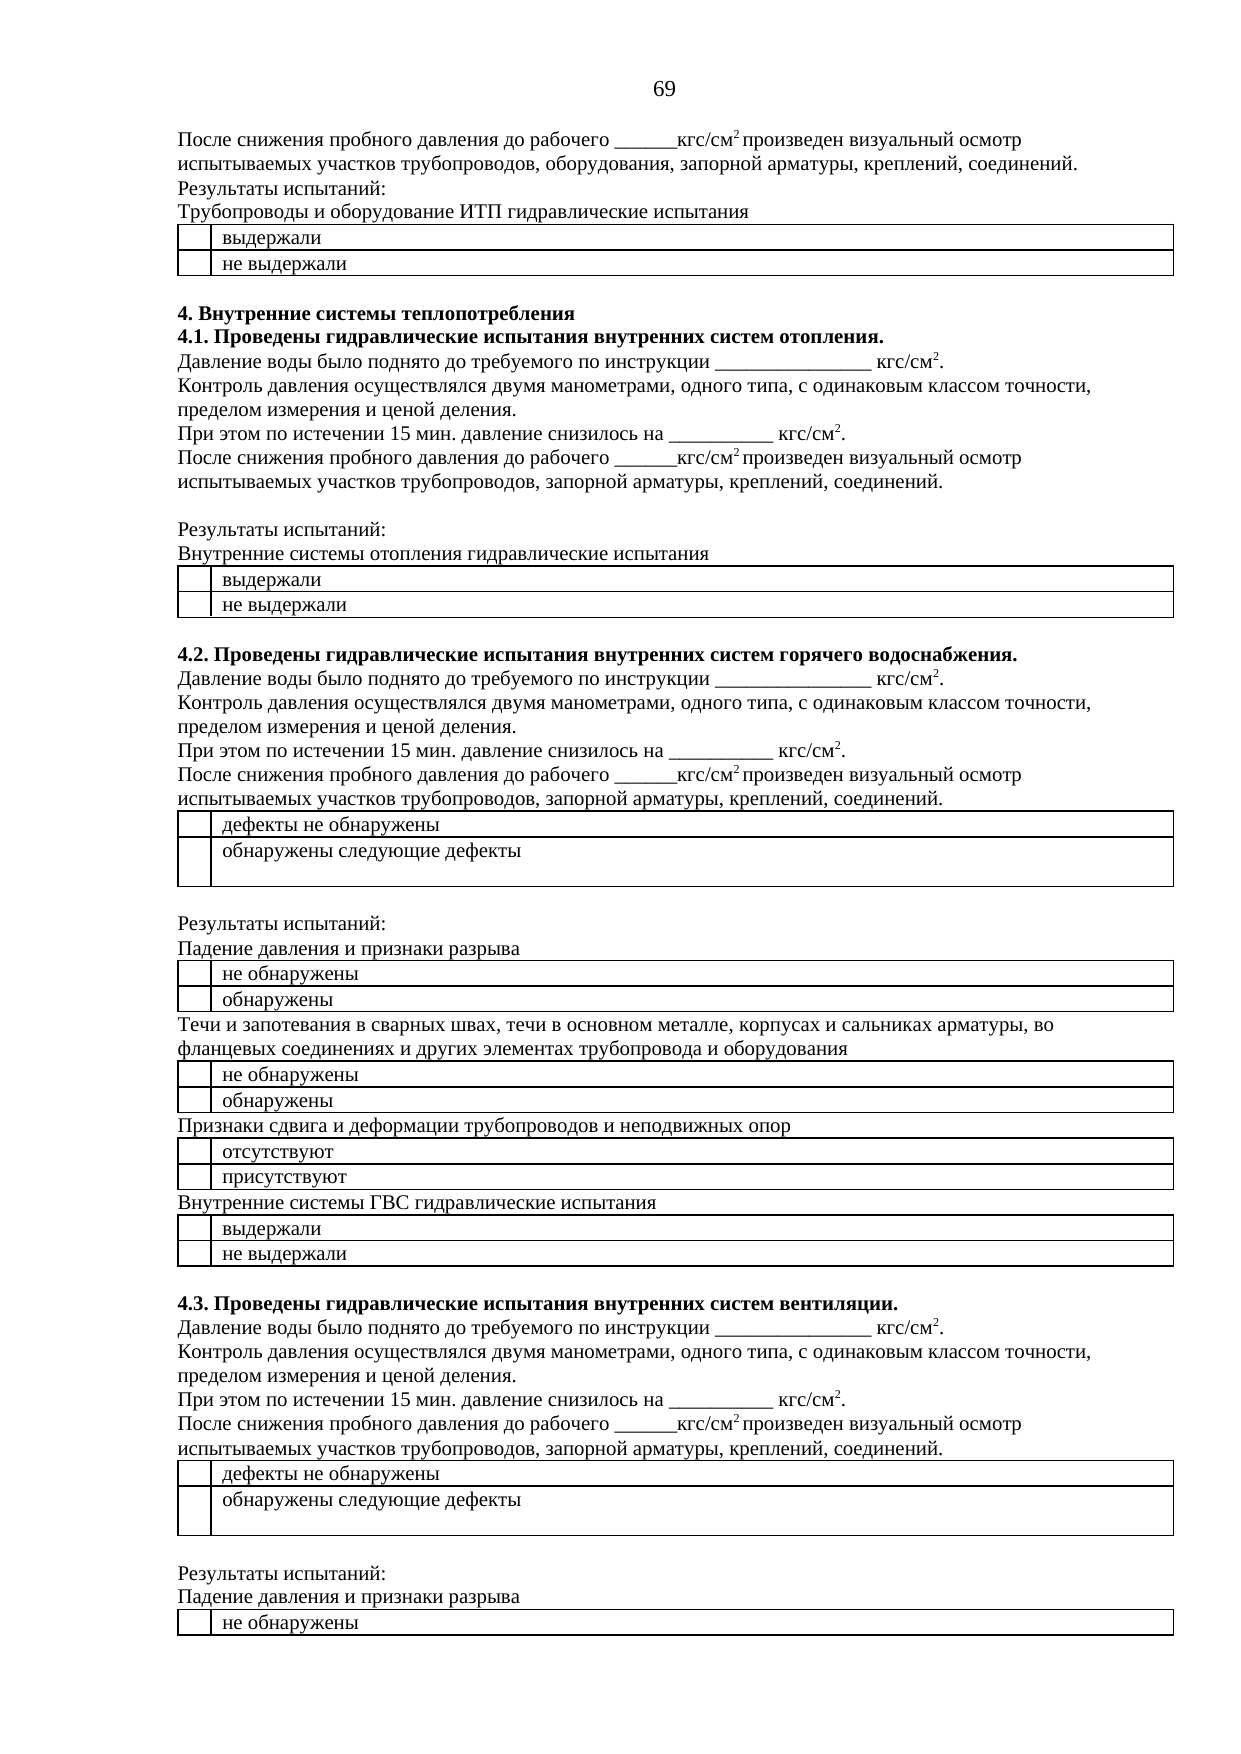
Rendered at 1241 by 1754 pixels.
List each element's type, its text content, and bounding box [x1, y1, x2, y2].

text Признаки сдвига и деформации трубопроводов и неподвижных опор [177, 1113, 1152, 1137]
table_header дефекты не обнаружены [212, 812, 1173, 836]
text Трубопроводы и оборудование ИТП гидравлические испытания [177, 199, 1152, 223]
table_cell [179, 838, 210, 886]
table_cell обнаружены следующие дефекты [212, 838, 1173, 886]
table_header дефекты не обнаружены [212, 1461, 1173, 1485]
text После снижения пробного давления до рабочего ______кгс/см2 произведен визуальный осмотр испытываемых участков трубопроводов, оборудования, запорной арматуры, креплений, соединений. [177, 127, 1152, 175]
text Течи и запотевания в сварных швах, течи в основном металле, корпусах и сальниках арматуры, во фланцевых соединениях и других элементах трубопровода и оборудования [177, 1012, 1152, 1060]
table_header не обнаружены [212, 961, 1173, 985]
text Результаты испытаний: [177, 911, 1152, 935]
text 4.2. Проведены гидравлические испытания внутренних систем горячего водоснабжения. [177, 642, 1152, 666]
text Результаты испытаний: [177, 1560, 1152, 1584]
table_header [179, 1216, 210, 1240]
text Результаты испытаний: [177, 175, 1152, 199]
text Давление воды было поднято до требуемого по инструкции _______________ кгс/см2. [177, 1315, 1152, 1339]
text Внутренние системы отопления гидравлические испытания [177, 541, 1152, 565]
table_cell присутствуют [212, 1165, 1173, 1188]
table_header не обнаружены [212, 1062, 1173, 1086]
table_cell [179, 251, 210, 275]
text 4.3. Проведены гидравлические испытания внутренних систем вентиляции. [177, 1291, 1152, 1315]
table_header выдержали [212, 567, 1173, 591]
table_header [179, 812, 210, 836]
text Внутренние системы ГВС гидравлические испытания [177, 1190, 1152, 1214]
table_header отсутствуют [212, 1139, 1173, 1163]
text Падение давления и признаки разрыва [177, 1584, 1152, 1608]
text После снижения пробного давления до рабочего ______кгс/см2 произведен визуальный осмотр испытываемых участков трубопроводов, запорной арматуры, креплений, соединений. [177, 445, 1152, 493]
table_cell [179, 1241, 210, 1265]
table_cell [179, 987, 210, 1011]
table_cell не выдержали [212, 592, 1173, 616]
table_header не обнаружены [212, 1610, 1173, 1634]
table_cell не выдержали [212, 1241, 1173, 1265]
text Контроль давления осуществлялся двумя манометрами, одного типа, с одинаковым классом точности, пределом измерения и ценой деления. [177, 690, 1152, 738]
text 4. Внутренние системы теплопотребления [177, 300, 1152, 324]
text Давление воды было поднято до требуемого по инструкции _______________ кгс/см2. [177, 348, 1152, 373]
table_header [179, 1610, 210, 1634]
text Падение давления и признаки разрыва [177, 935, 1152, 959]
text После снижения пробного давления до рабочего ______кгс/см2 произведен визуальный осмотр испытываемых участков трубопроводов, запорной арматуры, креплений, соединений. [177, 1411, 1152, 1459]
table_cell не выдержали [212, 251, 1173, 275]
text Контроль давления осуществлялся двумя манометрами, одного типа, с одинаковым классом точности, пределом измерения и ценой деления. [177, 1339, 1152, 1387]
table_header [179, 1062, 210, 1086]
table_cell [179, 592, 210, 616]
text При этом по истечении 15 мин. давление снизилось на __________ кгс/см2. [177, 1387, 1152, 1411]
text 4.1. Проведены гидравлические испытания внутренних систем отопления. [177, 324, 1152, 348]
table_cell обнаружены следующие дефекты [212, 1487, 1173, 1535]
text При этом по истечении 15 мин. давление снизилось на __________ кгс/см2. [177, 738, 1152, 762]
table_header [179, 961, 210, 985]
table_header [179, 1139, 210, 1163]
table_cell обнаружены [212, 1088, 1173, 1112]
text Результаты испытаний: [177, 517, 1152, 541]
table_header [179, 225, 210, 249]
text После снижения пробного давления до рабочего ______кгс/см2 произведен визуальный осмотр испытываемых участков трубопроводов, запорной арматуры, креплений, соединений. [177, 762, 1152, 810]
table_cell обнаружены [212, 987, 1173, 1011]
table_header выдержали [212, 1216, 1173, 1240]
table_cell [179, 1487, 210, 1535]
table_cell [179, 1165, 210, 1188]
table_header выдержали [212, 225, 1173, 249]
table_cell [179, 1088, 210, 1112]
table_header [179, 1461, 210, 1485]
text Контроль давления осуществлялся двумя манометрами, одного типа, с одинаковым классом точности, пределом измерения и ценой деления. [177, 373, 1152, 421]
table_header [179, 567, 210, 591]
text При этом по истечении 15 мин. давление снизилось на __________ кгс/см2. [177, 421, 1152, 445]
text Давление воды было поднято до требуемого по инструкции _______________ кгс/см2. [177, 666, 1152, 690]
